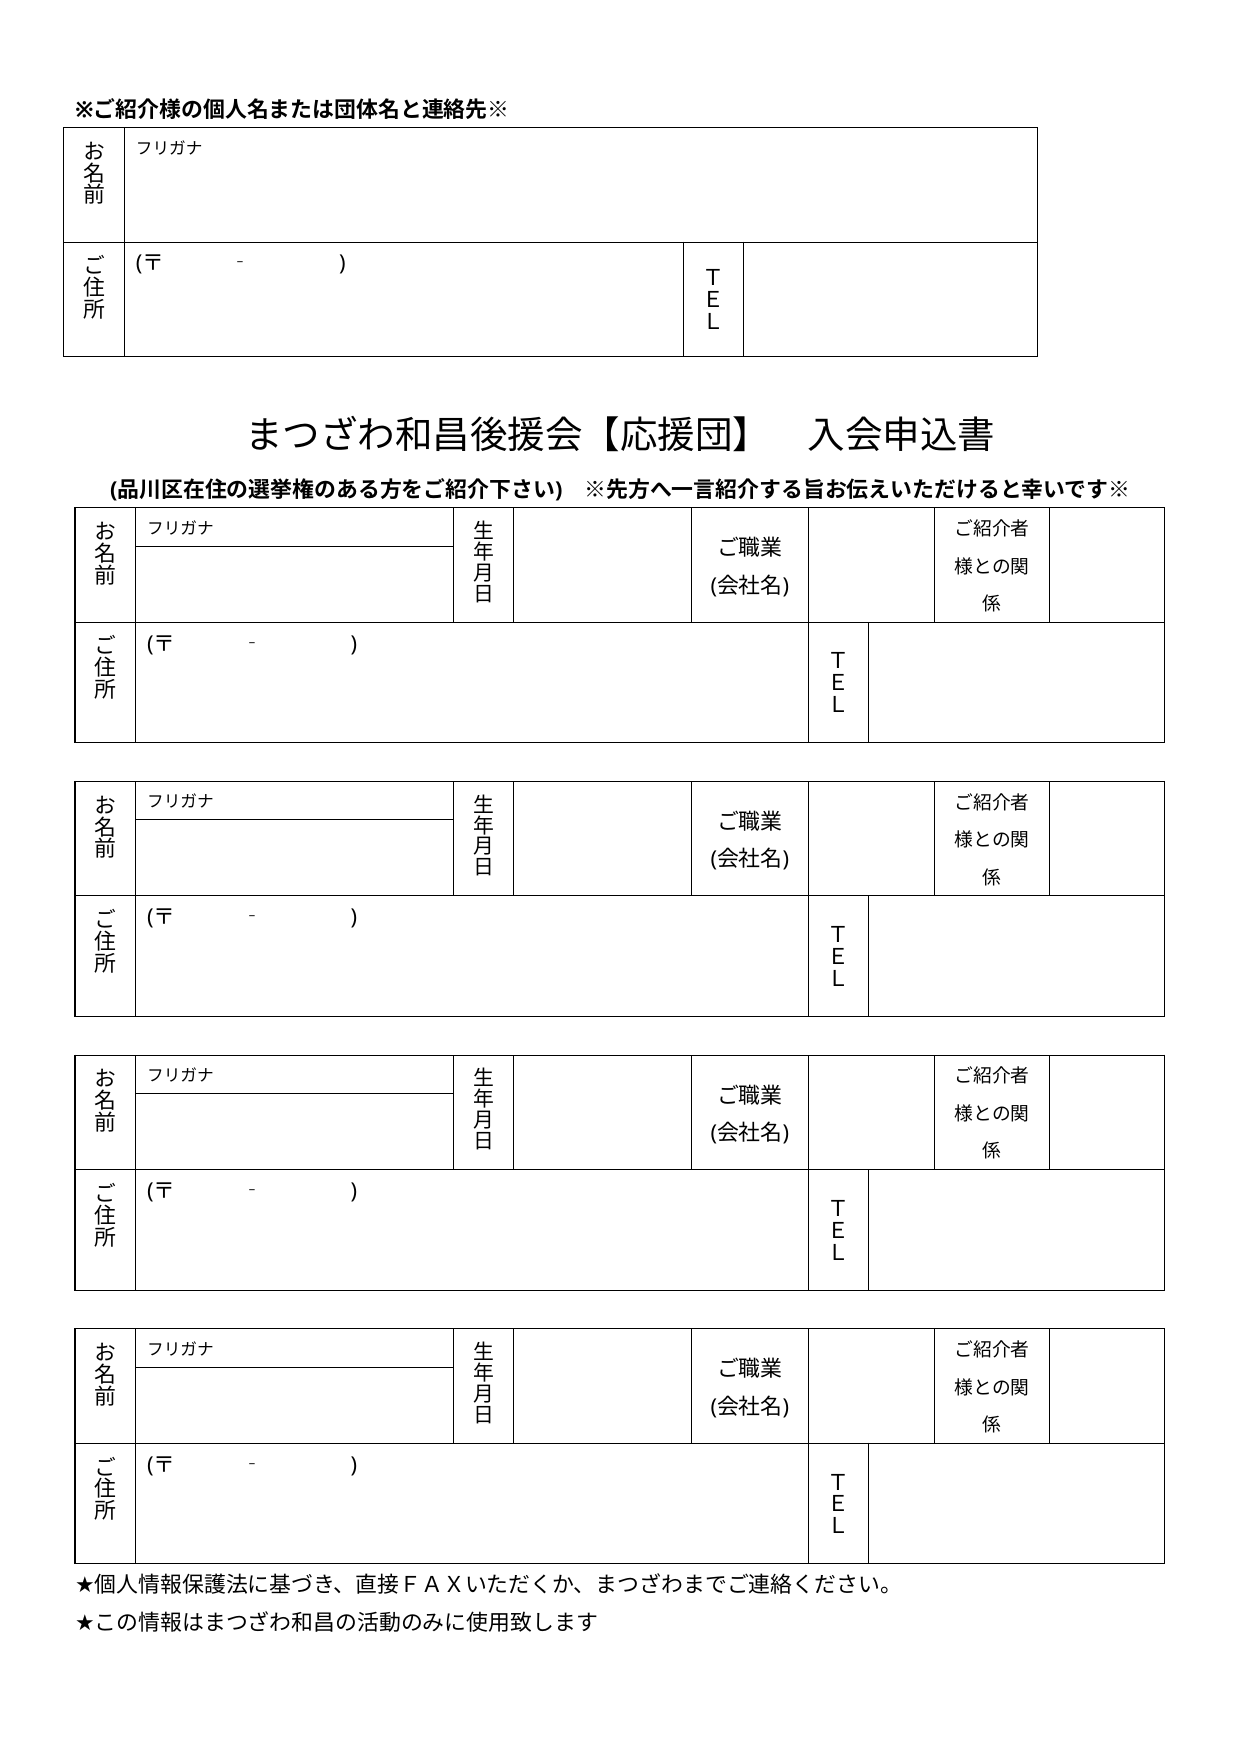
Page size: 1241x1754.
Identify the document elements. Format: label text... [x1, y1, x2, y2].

table_header お名前 [76, 782, 135, 895]
table_header お名前 [76, 508, 135, 622]
table_cell ご住所 [76, 896, 135, 1016]
table_cell ご住所 [76, 1170, 135, 1289]
table_header ご職業 (会社名) [692, 782, 808, 895]
table_cell [744, 243, 1037, 356]
table_cell ＴＥＬ [809, 1444, 868, 1563]
table_cell ご住所 [76, 623, 135, 742]
table_header [514, 508, 691, 622]
table_header ご職業 (会社名) [692, 1056, 808, 1169]
table_header 生年月日 [454, 1056, 513, 1169]
text まつざわ和昌後援会【応援団】 入会申込書 [75, 395, 1165, 470]
table_header [809, 1056, 934, 1169]
table_header ご職業 (会社名) [692, 508, 808, 622]
table_cell [136, 547, 453, 622]
table_cell ご住所 [76, 1444, 135, 1563]
table_header 生年月日 [454, 782, 513, 895]
table_header お名前 [76, 1056, 135, 1169]
table_header [1050, 508, 1164, 622]
table_cell [136, 1368, 453, 1443]
table_cell ＴＥＬ [809, 623, 868, 742]
table_header [514, 1056, 691, 1169]
text ★個人情報保護法に基づき、直接ＦＡＸいただくか、まつざわまでご連絡ください。 [75, 1564, 1165, 1602]
table_cell (〒 ‐ ) [136, 1444, 808, 1563]
table_header [1050, 782, 1164, 895]
table_header ご職業 (会社名) [692, 1329, 808, 1443]
table_header [809, 782, 934, 895]
table_header ご紹介者様との関係 [935, 1329, 1049, 1443]
table_cell [869, 896, 1164, 1016]
table_header 生年月日 [454, 1329, 513, 1443]
table_cell [869, 1444, 1164, 1563]
table_cell ＴＥＬ [809, 1170, 868, 1289]
table_cell ＴＥＬ [809, 896, 868, 1016]
table_header [514, 1329, 691, 1443]
table_header お名前 [76, 1329, 135, 1443]
table_cell [869, 623, 1164, 742]
table_header [809, 1329, 934, 1443]
table_header フリガナ [136, 782, 453, 819]
table_header フリガナ [136, 1329, 453, 1367]
table_header ご紹介者様との関係 [935, 508, 1049, 622]
table_cell (〒 ‐ ) [136, 896, 808, 1016]
table_header [1050, 1056, 1164, 1169]
table_header ご紹介者様との関係 [935, 782, 1049, 895]
table_cell [136, 1094, 453, 1169]
table_header お名前 [64, 128, 124, 242]
table_header フリガナ [125, 128, 1037, 242]
table_cell ＴＥＬ [684, 243, 743, 356]
table_header フリガナ [136, 508, 453, 546]
table_header 生年月日 [454, 508, 513, 622]
table_header [1050, 1329, 1164, 1443]
table_cell (〒 ‐ ) [136, 623, 808, 742]
table_cell ご住所 [64, 243, 124, 356]
table_cell [136, 820, 453, 895]
table_header フリガナ [136, 1056, 453, 1093]
table_cell [869, 1170, 1164, 1289]
text ★この情報はまつざわ和昌の活動のみに使用致します [75, 1602, 1165, 1639]
table_header [514, 782, 691, 895]
table_header [809, 508, 934, 622]
text (品川区在住の選挙権のある方をご紹介下さい) ※先方へ一言紹介する旨お伝えいただけると幸いです※ [75, 470, 1165, 507]
table_header ご紹介者様との関係 [935, 1056, 1049, 1169]
table_cell (〒 ‐ ) [125, 243, 683, 356]
text ※ご紹介様の個人名または団体名と連絡先※ [75, 89, 1165, 127]
table_cell (〒 ‐ ) [136, 1170, 808, 1289]
